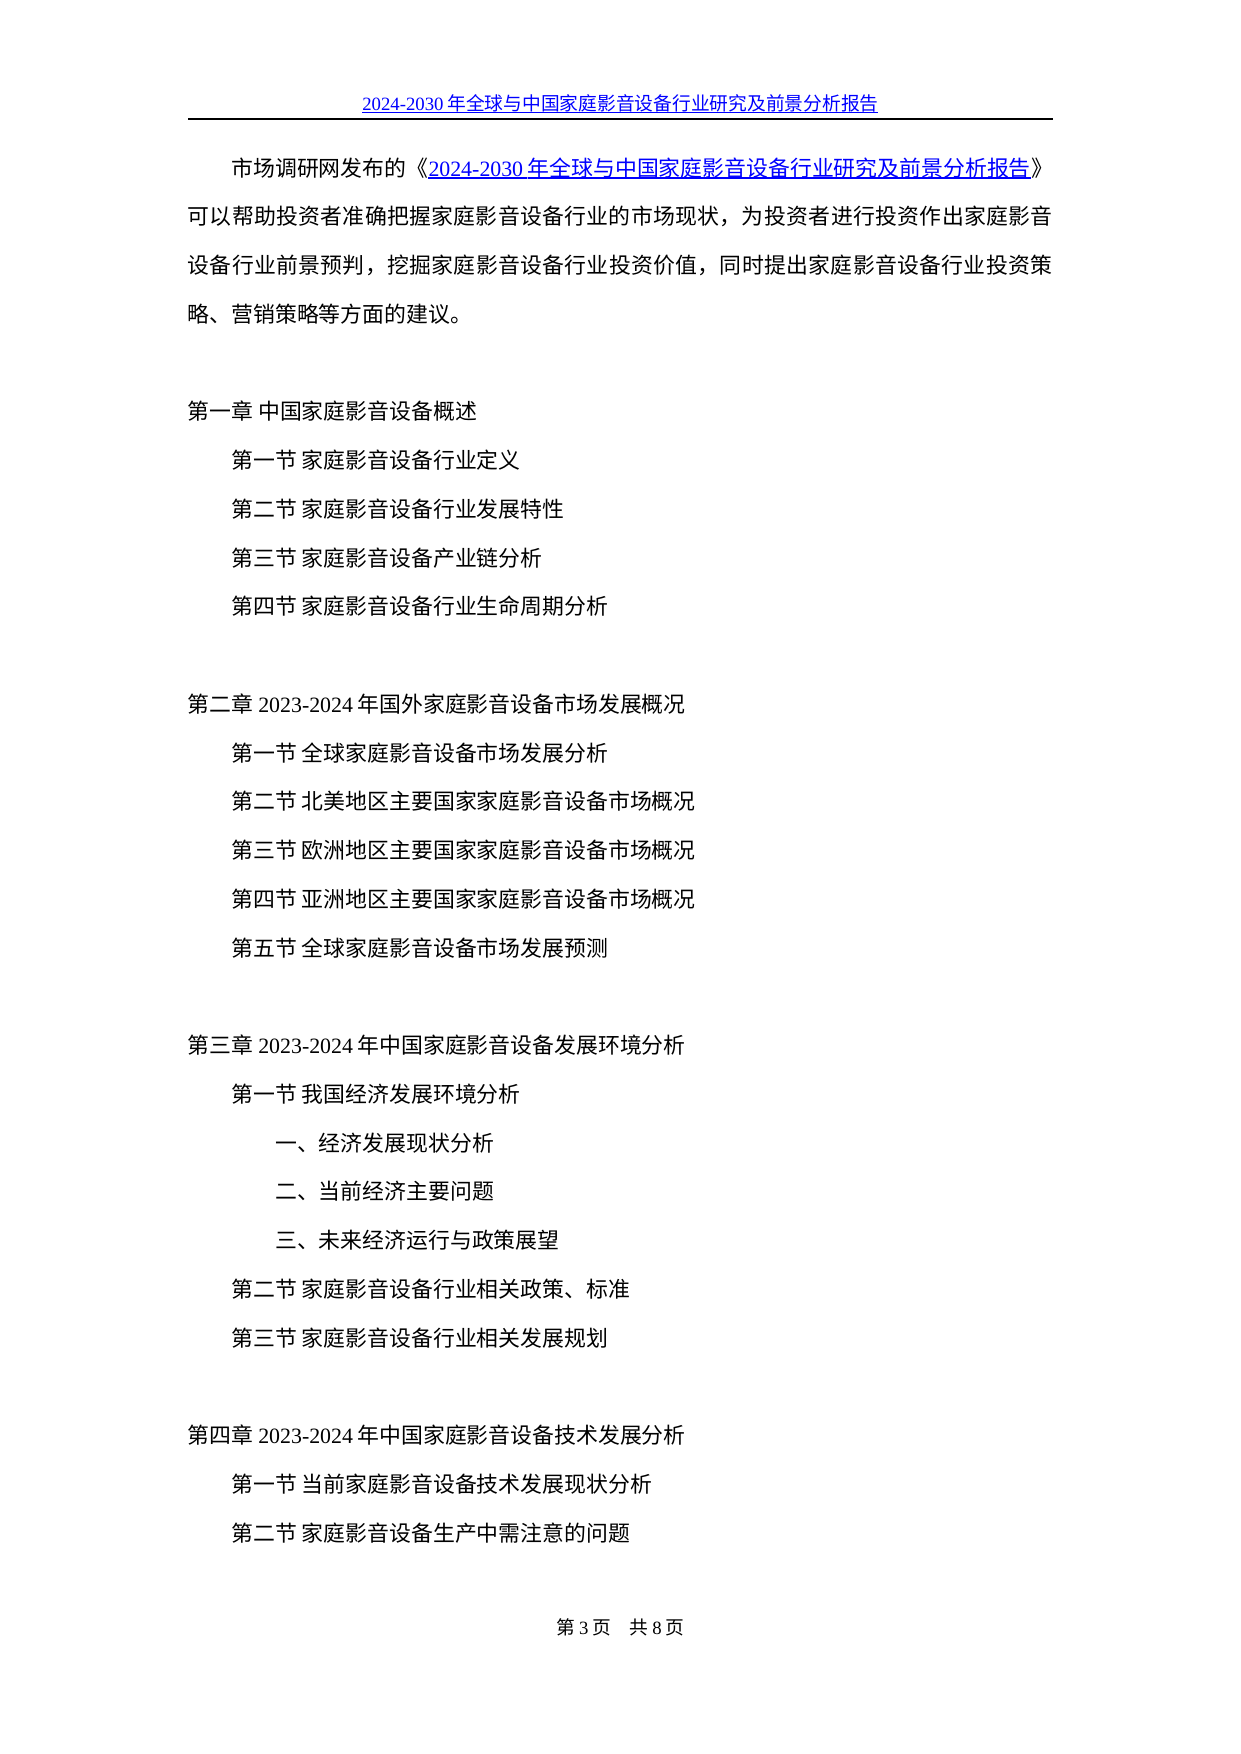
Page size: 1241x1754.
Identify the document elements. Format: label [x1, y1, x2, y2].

text [187, 150, 1053, 1548]
